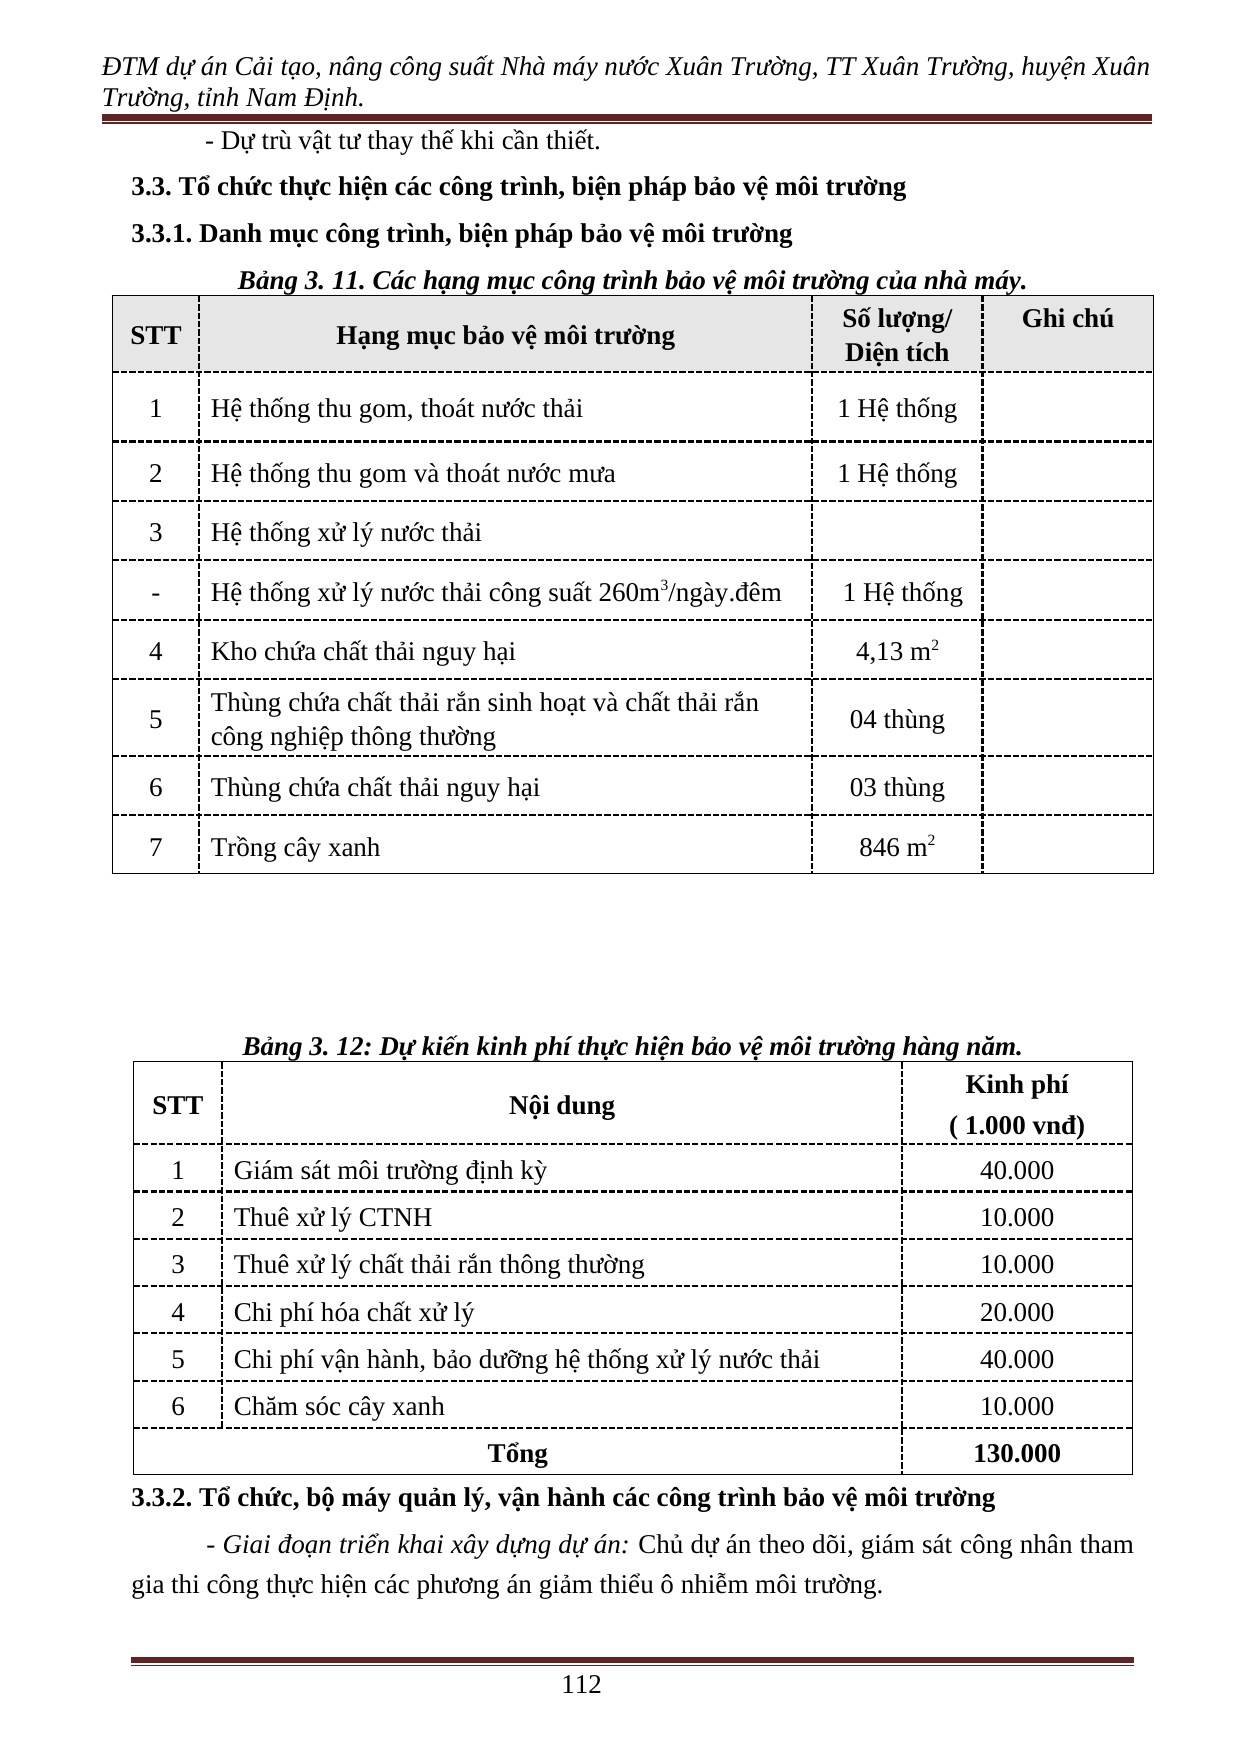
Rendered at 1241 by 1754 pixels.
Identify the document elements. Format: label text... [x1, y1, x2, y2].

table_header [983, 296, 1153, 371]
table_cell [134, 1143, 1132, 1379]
text - Giai đoạn triển khai xây dựng dự án: Chủ dự án theo dõi, giám sát công nhân tham gia thi công thực hiện các phương án giảm thiểu ô nhiễm môi trường. [131, 1528, 1134, 1600]
text 3.3.2. Tổ chức, bộ máy quản lý, vận hành các công trình bảo vệ môi trường [131, 1481, 1134, 1513]
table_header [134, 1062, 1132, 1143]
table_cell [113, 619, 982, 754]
text - Dự trù vật tư thay thế khi cần thiết. [131, 124, 1134, 155]
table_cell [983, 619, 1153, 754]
text 3.3.1. Danh mục công trình, biện pháp bảo vệ môi trường [131, 217, 1134, 248]
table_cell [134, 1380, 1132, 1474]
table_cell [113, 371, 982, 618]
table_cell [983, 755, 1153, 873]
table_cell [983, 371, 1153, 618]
text Bảng 3. 11. Các hạng mục công trình bảo vệ môi trường của nhà máy. [131, 264, 1134, 295]
text Bảng 3. 12: Dự kiến kinh phí thực hiện bảo vệ môi trường hàng năm. [131, 1030, 1134, 1061]
text 3.3. Tổ chức thực hiện các công trình, biện pháp bảo vệ môi trường [131, 170, 1134, 202]
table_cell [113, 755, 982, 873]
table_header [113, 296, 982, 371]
